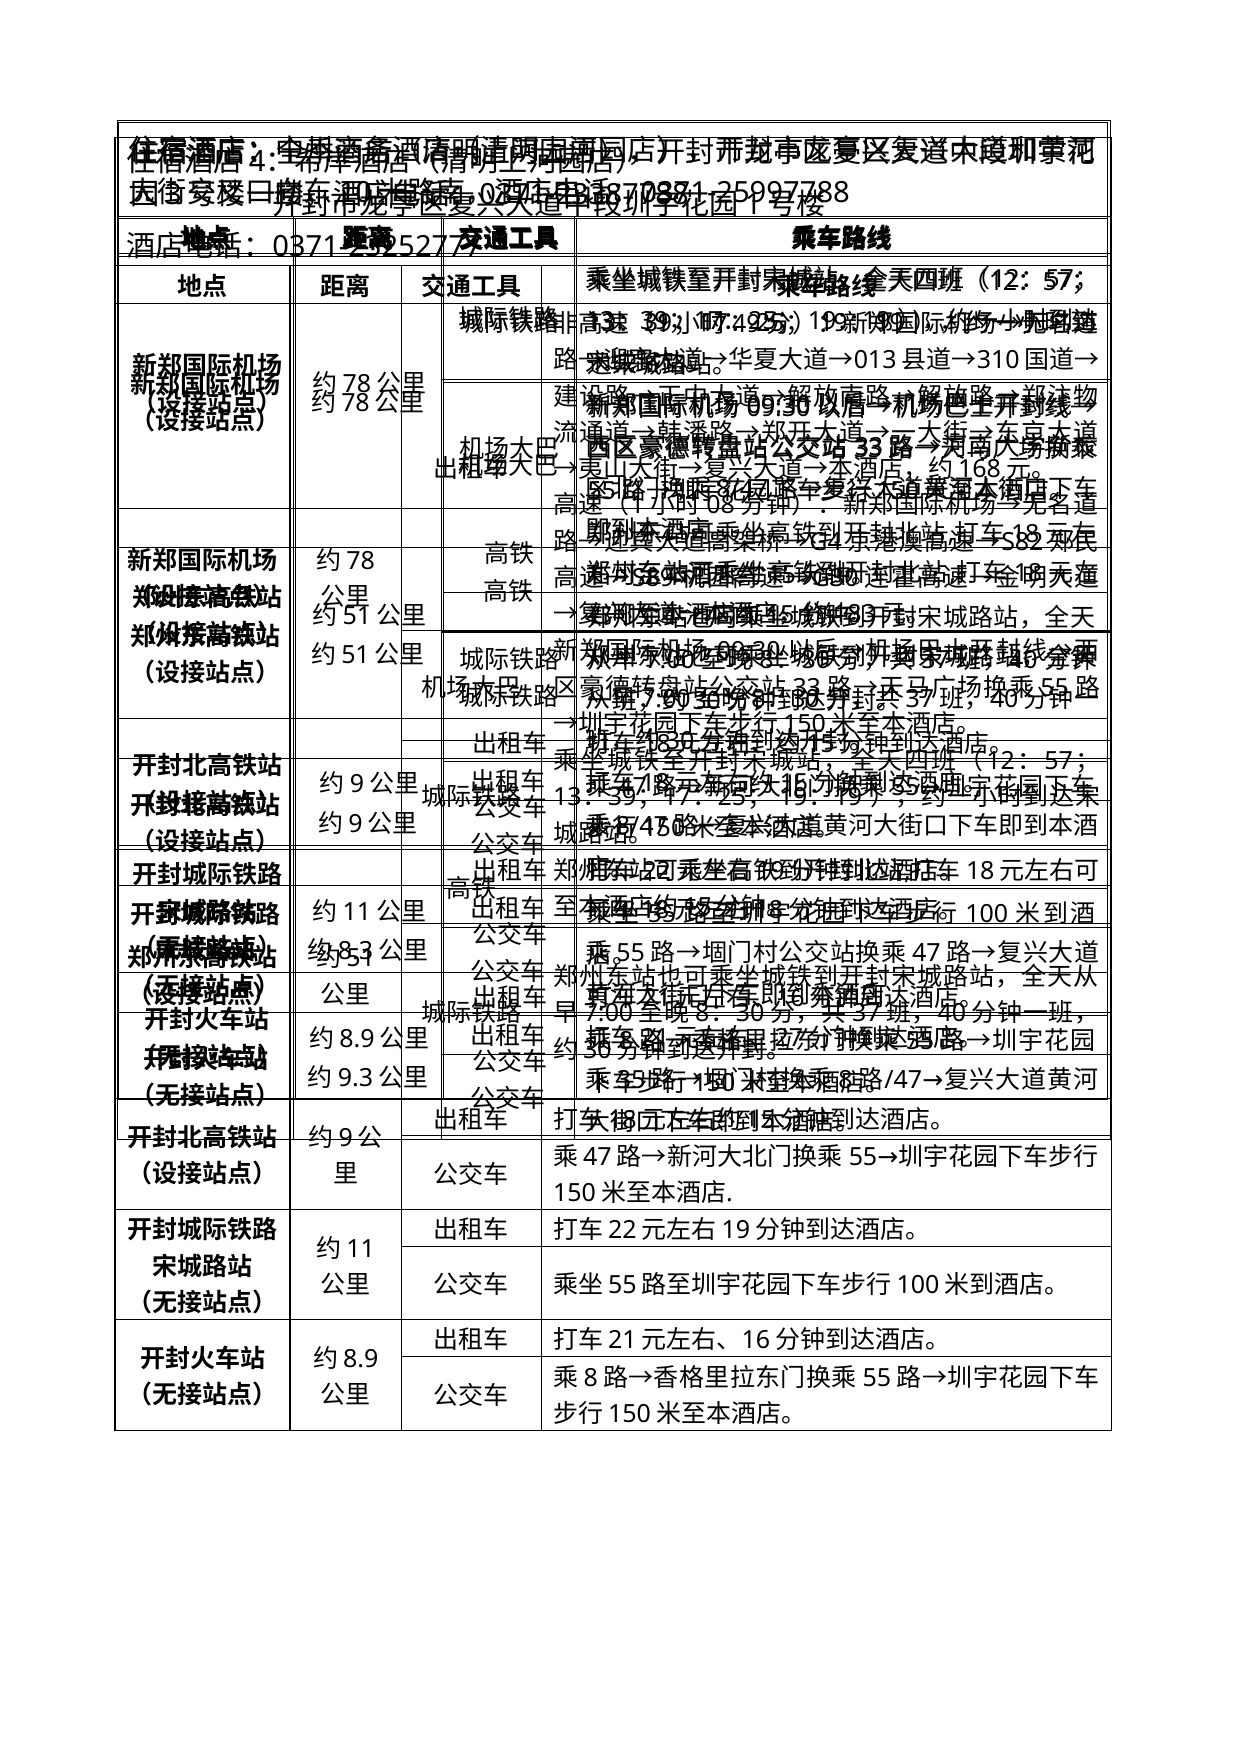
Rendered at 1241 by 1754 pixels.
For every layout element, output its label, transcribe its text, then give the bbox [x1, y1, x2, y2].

table_cell 约11公里 [291, 1210, 401, 1319]
table_cell 打车18元左右约15分钟到达酒店。 [575, 759, 1110, 800]
table_cell 距离 [294, 217, 441, 253]
table_cell 交通工具 [442, 217, 574, 253]
table_cell 公交车 [402, 1357, 541, 1429]
table_cell 开封城际铁路 宋城路站 （无接站点） [116, 1210, 289, 1319]
table_cell 乘8/47路→复兴大道黄河大街口下车即到本酒店。 [575, 801, 1110, 884]
table_cell 乘坐城铁至开封宋城站，全天四班（12：57； 13：39；17：25； 19：19 ），约一小时到达宋城路站。 [575, 254, 1110, 379]
table_cell 出租车 [402, 1210, 541, 1246]
table_cell 城际铁路 [442, 633, 574, 757]
table_cell 打车18元左右18分钟到达酒店。 [575, 886, 1110, 927]
table_cell 出租车 [442, 886, 574, 927]
table_cell 开封北高铁站 （设接站点） [118, 759, 293, 884]
table_cell 约8.9公里 [291, 1320, 401, 1429]
table_cell 郑州东高铁站 （设接站点） [118, 548, 293, 757]
table_cell 约9.3公里 [294, 1013, 441, 1139]
table_cell 约51公里 [294, 548, 441, 757]
table_cell 出租车 [442, 1013, 574, 1054]
table_cell 高铁 [442, 548, 574, 631]
table_cell 乘车路线 [575, 217, 1110, 253]
table_cell 开封火车站 （无接站点） [116, 1320, 289, 1429]
table_cell 约9公里 [294, 759, 441, 884]
table_cell 机场大巴 [442, 380, 574, 547]
table_cell 地点 [118, 217, 293, 253]
table_cell 城际铁路 [442, 254, 574, 379]
table_cell 打车21元左右、27分钟到达酒店。 [575, 1013, 1110, 1054]
table_cell 乘35路→堌门村换乘8路/47→复兴大道黄河大街口下车即到本酒店。 [575, 1055, 1110, 1139]
table_cell 公交车 [402, 1140, 541, 1209]
table_cell 公交车 [402, 1247, 541, 1319]
table_cell 约8.3公里 [294, 886, 441, 1012]
table_cell 新郑国际机场 （设接站点） [118, 254, 293, 547]
table_cell 开封北高铁站 （设接站点） [116, 1099, 289, 1209]
table_header 住宿酒店：中州商务酒店（清明上河园店），开封市龙亭区复兴大道和黄河大街交叉口向东10米路南，酒店电话：0371-25997788 [118, 121, 1110, 216]
table_cell 公交车 [442, 1055, 574, 1139]
table_cell 开封火车站 （无接站点） [118, 1013, 293, 1139]
table_cell 乘55路→堌门村公交站换乘47路→复兴大道黄河大街口下车即到本酒店 [575, 928, 1110, 1012]
table_cell 出租车 [402, 1320, 541, 1356]
table_cell 开封城际铁路 宋城路站 （无接站点） [118, 886, 293, 1012]
table_cell 郑州东站可乘坐高铁到开封北站,打车18元左右可至本酒店约15分钟。 [575, 548, 1110, 631]
table_cell 公交车 [442, 928, 574, 1012]
table_cell 乘47路→新河大北门换乘55→圳宇花园下车步行150米至本酒店. [542, 1140, 1111, 1209]
table_cell 郑州东站也可乘坐城铁到开封宋城路站，全天从早7:00至晚8：30分，共37班，40分钟一班，约30分钟到达开封。 [575, 633, 1110, 757]
table_cell 约9公里 [291, 1140, 401, 1209]
table_cell 公交车 [442, 801, 574, 884]
table_cell 乘坐55路至圳宇花园下车步行100米到酒店。 [542, 1247, 1111, 1319]
table_cell 乘8路→香格里拉东门换乘55路→圳宇花园下车步行150米至本酒店。 [542, 1357, 1111, 1429]
table_cell 新郑国际机场 09:30以后→机场巴士开封线→西区豪德转盘站公交站33路→河南大学新校区北门换乘8/47路→复兴大道黄河大街口下车即到本酒店。 [575, 380, 1110, 547]
table_cell 打车22元左右19分钟到达酒店。 [542, 1210, 1111, 1246]
table_cell 打车21元左右、16分钟到达酒店。 [542, 1320, 1111, 1356]
table_cell 约78公里 [294, 254, 441, 547]
table_cell 出租车 [442, 759, 574, 800]
